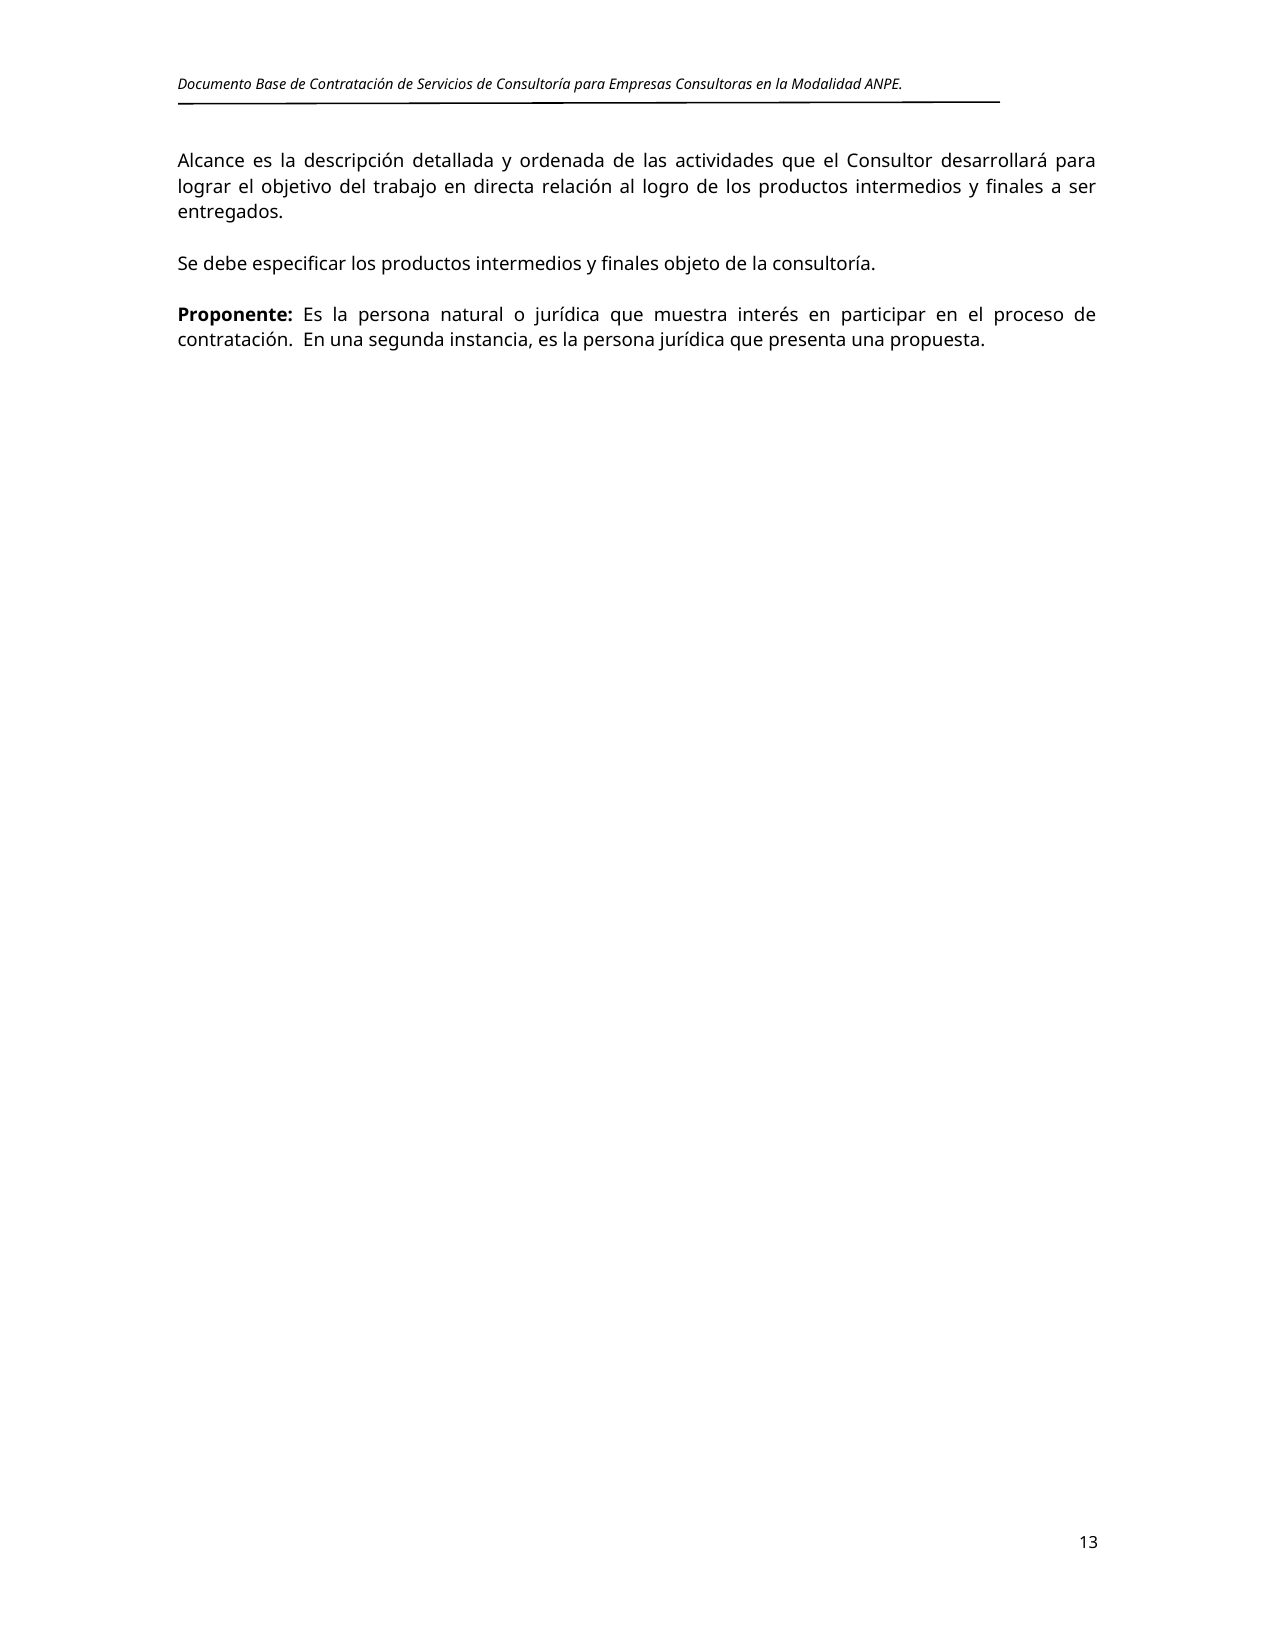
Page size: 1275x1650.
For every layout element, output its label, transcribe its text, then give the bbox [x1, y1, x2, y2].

text Alcance es la descripción detallada y ordenada de las actividades que el Consultor desarrollará para lograr el objetivo del trabajo en directa relación al logro de los productos intermedios y finales a ser entregados. [177, 148, 1098, 224]
text Se debe especificar los productos intermedios y finales objeto de la consultoría. [177, 250, 1098, 275]
text Proponente: Es la persona natural o jurídica que muestra interés en participar en el proceso de contratación. En una segunda instancia, es la persona jurídica que presenta una propuesta. [177, 301, 1098, 352]
